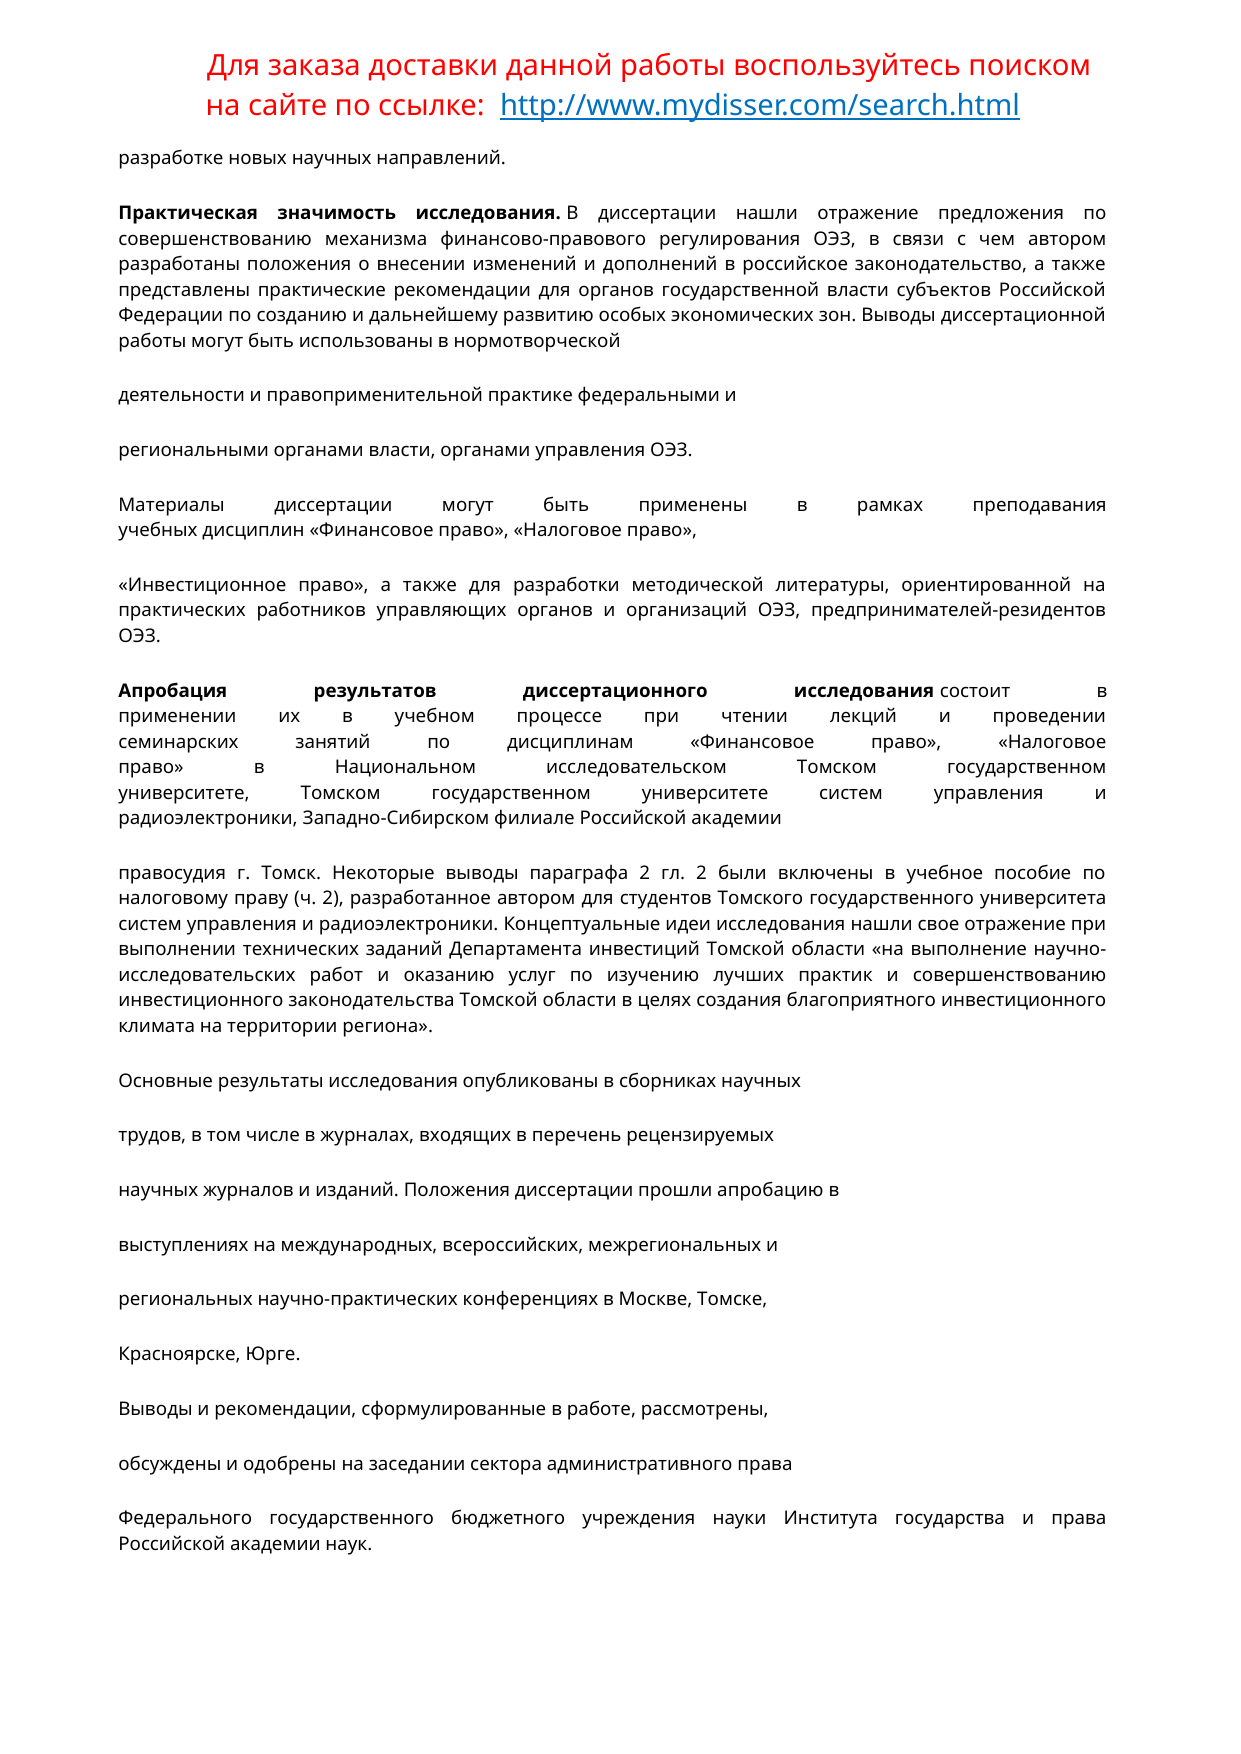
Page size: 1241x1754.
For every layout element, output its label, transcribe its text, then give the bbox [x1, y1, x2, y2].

text региональными органами власти, органами управления ОЭЗ. [118, 436, 1107, 462]
text Материалы диссертации могут быть применены в рамках преподавания учебных дисциплин «Финансовое право», «Налоговое право», [118, 491, 1107, 542]
text Апробация результатов диссертационного исследования состоит в применении их в учебном процессе при чтении лекций и проведении семинарских занятий по дисциплинам «Финансовое право», «Налоговое право» в Национальном исследовательском Томском государственном университете, Томском государственном университете систем управления и радиоэлектроники, Западно-Сибирском филиале Российской академии [118, 677, 1107, 830]
text региональных научно-практических конференциях в Москве, Томске, [118, 1286, 1107, 1311]
text Выводы и рекомендации, сформулированные в работе, рассмотрены, [118, 1395, 1107, 1421]
text трудов, в том числе в журналах, входящих в перечень рецензируемых [118, 1122, 1107, 1147]
text деятельности и правоприменительной практике федеральными и [118, 382, 1107, 407]
text Красноярске, Юрге. [118, 1340, 1107, 1366]
text «Инвестиционное право», а также для разработки методической литературы, ориентированной на практических работников управляющих органов и организаций ОЭЗ, предпринимателей-резидентов ОЭЗ. [118, 571, 1107, 648]
text Федерального государственного бюджетного учреждения науки Института государства и права Российской академии наук. [118, 1504, 1107, 1556]
text разработке новых научных направлений. [118, 144, 1107, 170]
text научных журналов и изданий. Положения диссертации прошли апробацию в [118, 1176, 1107, 1202]
text Основные результаты исследования опубликованы в сборниках научных [118, 1067, 1107, 1092]
text Практическая значимость исследования. В диссертации нашли отражение предложения по совершенствованию механизма финансово-правового регулирования ОЭЗ, в связи с чем автором разработаны положения о внесении изменений и дополнений в российское законодательство, а также представлены практические рекомендации для органов государственной власти субъектов Российской Федерации по созданию и дальнейшему развитию особых экономических зон. Выводы диссертационной работы могут быть использованы в нормотворческой [118, 199, 1107, 352]
text обсуждены и одобрены на заседании сектора административного права [118, 1450, 1107, 1475]
text правосудия г. Томск. Некоторые выводы параграфа 2 гл. 2 были включены в учебное пособие по налоговому праву (ч. 2), разработанное автором для студентов Томского государственного университета систем управления и радиоэлектроники. Концептуальные идеи исследования нашли свое отражение при выполнении технических заданий Департамента инвестиций Томской области «на выполнение научно-исследовательских работ и оказанию услуг по изучению лучших практик и совершенствованию инвестиционного законодательства Томской области в целях создания благоприятного инвестиционного климата на территории региона». [118, 859, 1107, 1038]
text выступлениях на международных, всероссийских, межрегиональных и [118, 1231, 1107, 1257]
